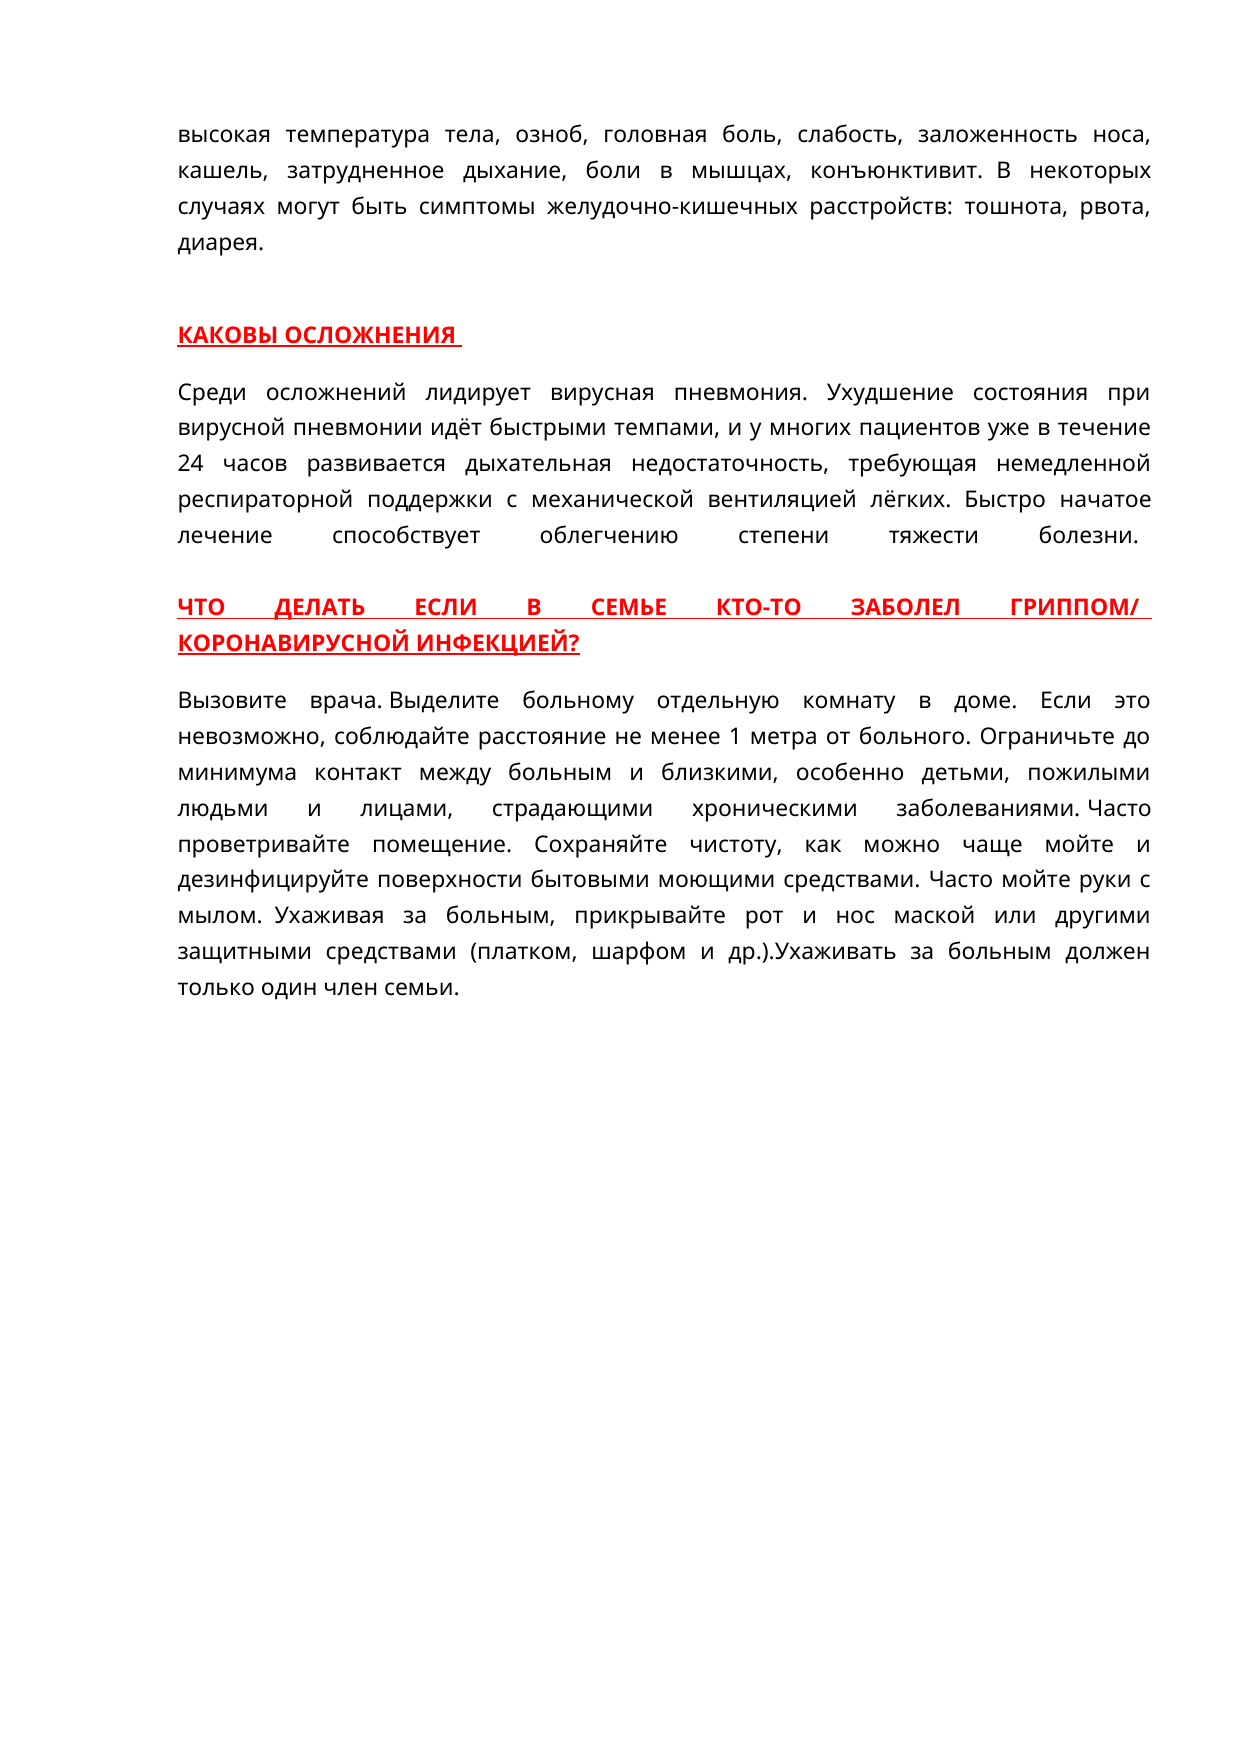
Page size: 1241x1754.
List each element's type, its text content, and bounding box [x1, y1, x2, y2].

text Среди осложнений лидирует вирусная пневмония. Ухудшение состояния при вирусной пневмонии идёт быстрыми темпами, и у многих пациентов уже в течение 24 часов развивается дыхательная недостаточность, требующая немедленной респираторной поддержки с механической вентиляцией лёгких. Быстро начатое лечение способствует облегчению степени тяжести болезни. ЧТО ДЕЛАТЬ ЕСЛИ В СЕМЬЕ КТО-ТО ЗАБОЛЕЛ ГРИППОМ/ КОРОНАВИРУСНОЙ ИНФЕКЦИЕЙ? [177, 619, 1152, 658]
text высокая температура тела, озноб, головная боль, слабость, заложенность носа, кашель, затрудненное дыхание, боли в мышцах, конъюнктивит. В некоторых случаях могут быть симптомы желудочно-кишечных расстройств: тошнота, рвота, диарея. [177, 118, 1152, 257]
text Вызовите врача. Выделите больному отдельную комнату в доме. Если это невозможно, соблюдайте расстояние не менее 1 метра от больного. Ограничьте до минимума контакт между больным и близкими, особенно детьми, пожилыми людьми и лицами, страдающими хроническими заболеваниями. Часто проветривайте помещение. Сохраняйте чистоту, как можно чаще мойте и дезинфицируйте поверхности бытовыми моющими средствами. Часто мойте руки с мылом. Ухаживая за больным, прикрывайте рот и нос маской или другими защитными средствами (платком, шарфом и др.).Ухаживать за больным должен только один член семьи. [177, 684, 1152, 1002]
text КАКОВЫ ОСЛОЖНЕНИЯ [177, 283, 1152, 350]
text Среди осложнений лидирует вирусная пневмония. Ухудшение состояния при вирусной пневмонии идёт быстрыми темпами, и у многих пациентов уже в течение 24 часов развивается дыхательная недостаточность, требующая немедленной респираторной поддержки с механической вентиляцией лёгких. Быстро начатое лечение способствует облегчению степени тяжести болезни. ЧТО ДЕЛАТЬ ЕСЛИ В СЕМЬЕ КТО-ТО ЗАБОЛЕЛ ГРИППОМ/ КОРОНАВИРУСНОЙ ИНФЕКЦИЕЙ? [177, 375, 1152, 618]
